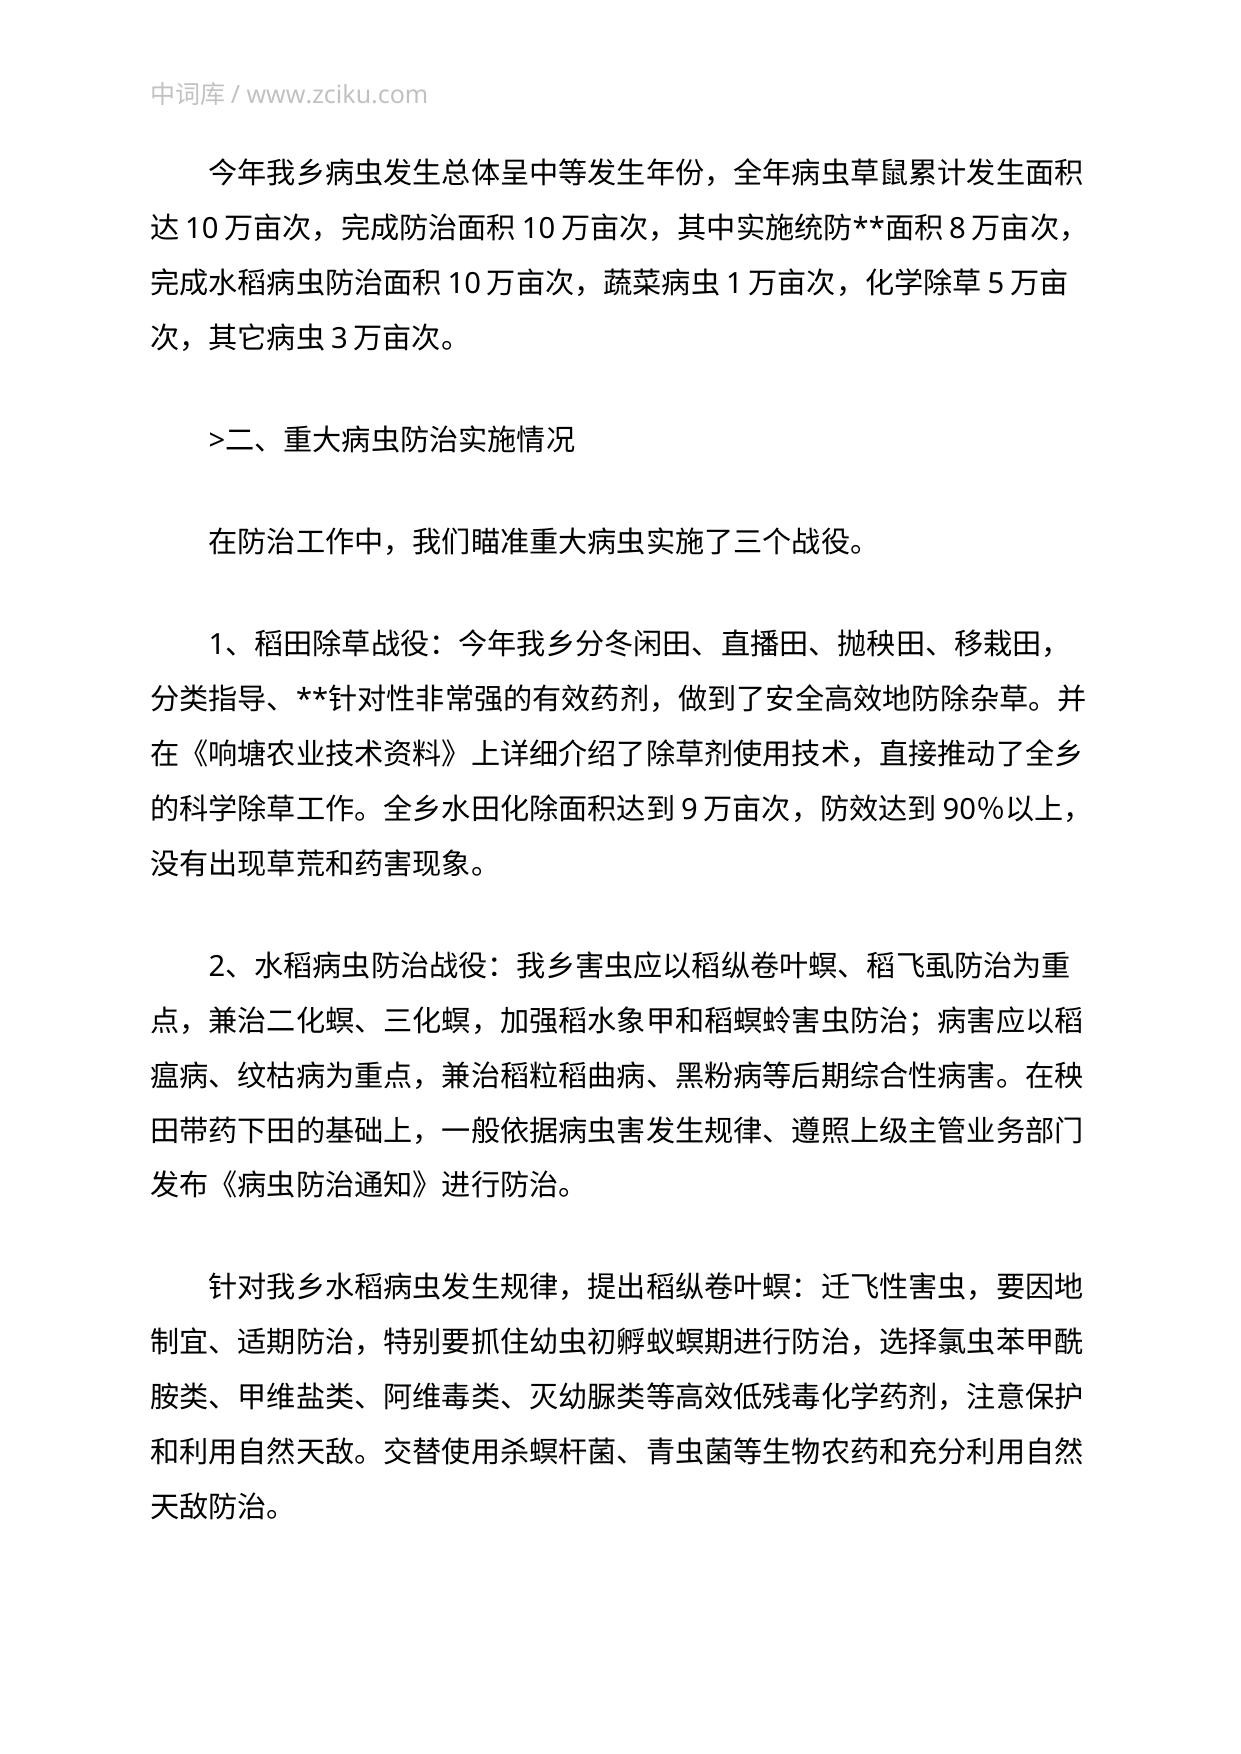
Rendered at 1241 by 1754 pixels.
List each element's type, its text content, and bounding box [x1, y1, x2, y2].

text 2、水稻病虫防治战役：我乡害虫应以稻纵卷叶螟、稻飞虱防治为重点，兼治二化螟、三化螟，加强稻水象甲和稻螟蛉害虫防治；病害应以稻瘟病、纹枯病为重点，兼治稻粒稻曲病、黑粉病等后期综合性病害。在秧田带药下田的基础上，一般依据病虫害发生规律、遵照上级主管业务部门发布《病虫防治通知》进行防治。 [150, 942, 1090, 1204]
text 针对我乡水稻病虫发生规律，提出稻纵卷叶螟：迁飞性害虫，要因地制宜、适期防治，特别要抓住幼虫初孵蚁螟期进行防治，选择氯虫苯甲酰胺类、甲维盐类、阿维毒类、灭幼脲类等高效低残毒化学药剂，注意保护和利用自然天敌。交替使用杀螟杆菌、青虫菌等生物农药和充分利用自然天敌防治。 [150, 1264, 1090, 1526]
text >二、重大病虫防治实施情况 [150, 417, 1090, 459]
text 在防治工作中，我们瞄准重大病虫实施了三个战役。 [150, 519, 1090, 561]
text 今年我乡病虫发生总体呈中等发生年份，全年病虫草鼠累计发生面积达10万亩次，完成防治面积10万亩次，其中实施统防**面积8万亩次，完成水稻病虫防治面积10万亩次，蔬菜病虫1万亩次，化学除草5万亩次，其它病虫3万亩次。 [150, 150, 1090, 357]
text 1、稻田除草战役：今年我乡分冬闲田、直播田、抛秧田、移栽田，分类指导、**针对性非常强的有效药剂，做到了安全高效地防除杂草。并在《响塘农业技术资料》上详细介绍了除草剂使用技术，直接推动了全乡的科学除草工作。全乡水田化除面积达到9万亩次，防效达到90％以上，没有出现草荒和药害现象。 [150, 621, 1090, 883]
